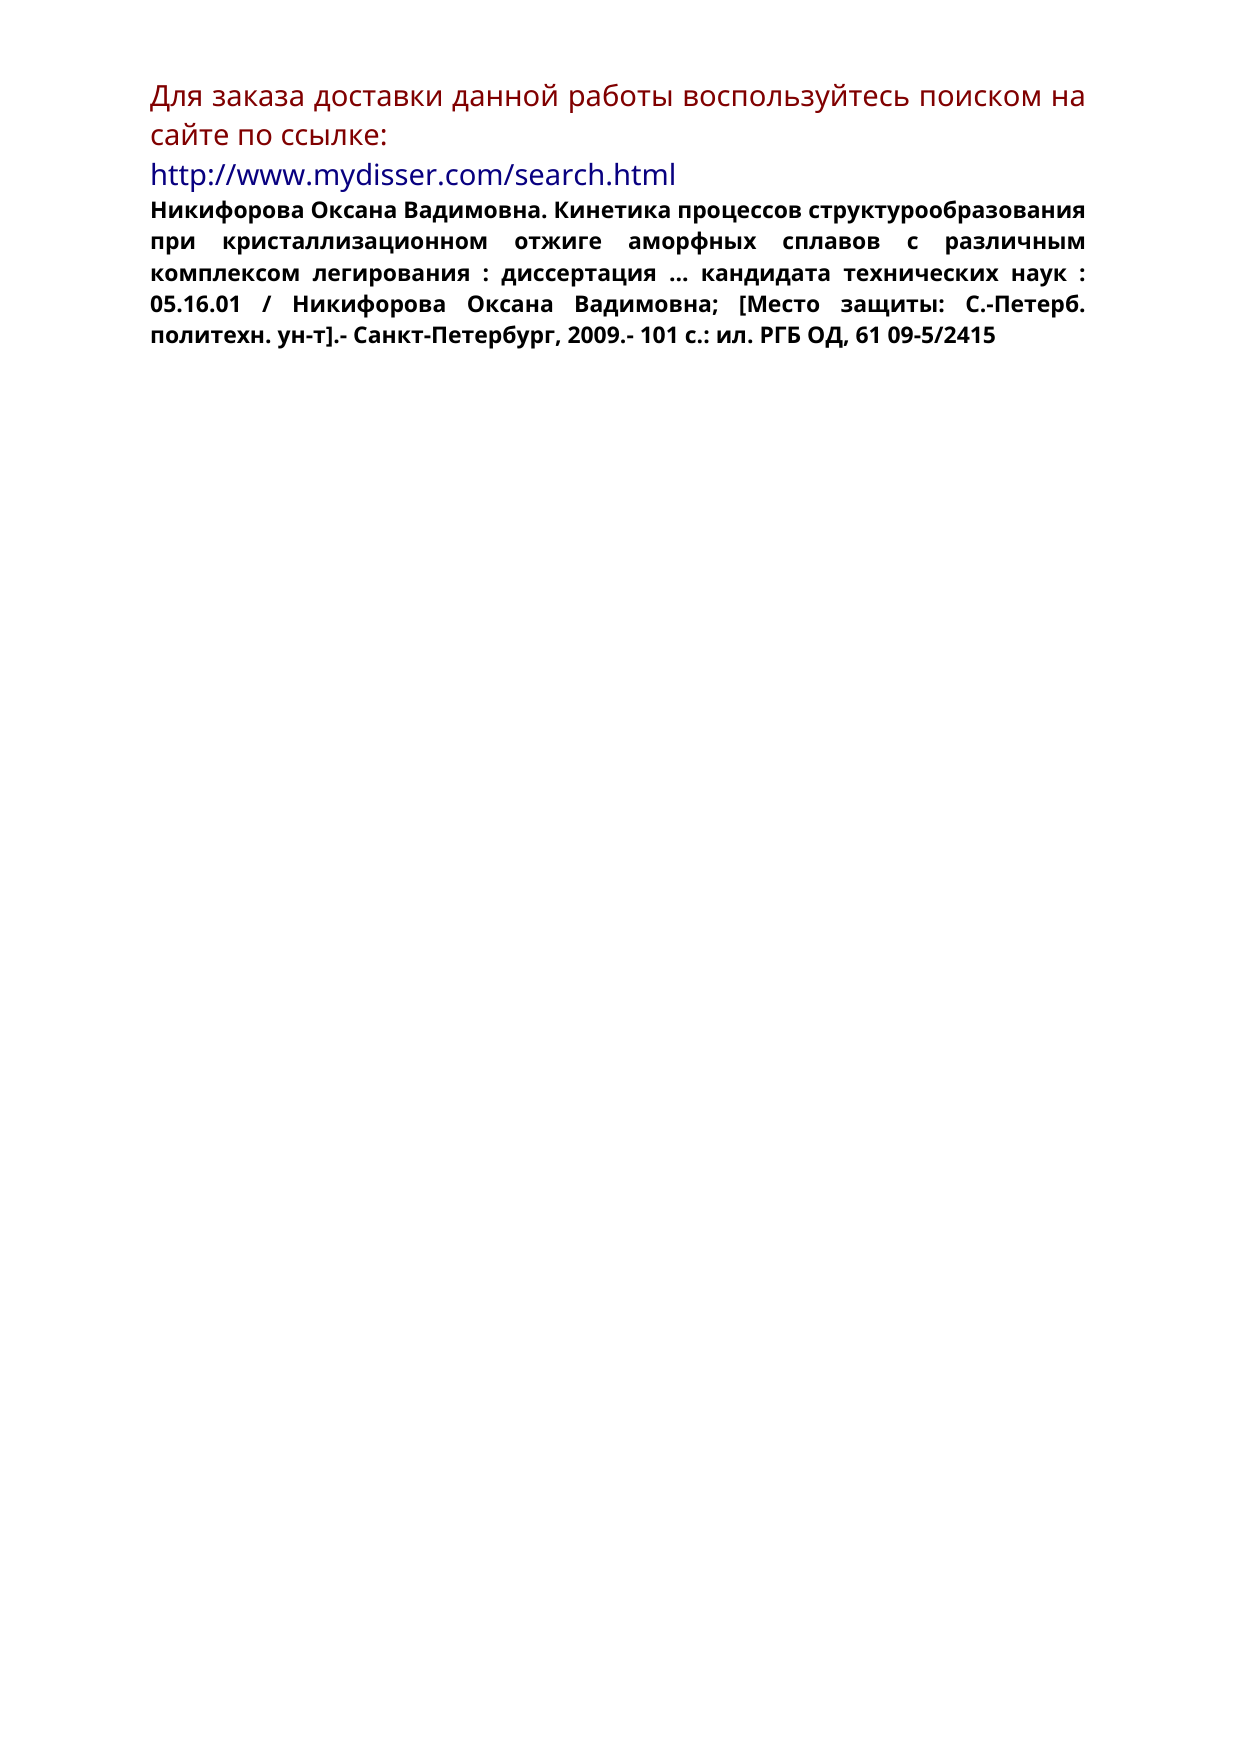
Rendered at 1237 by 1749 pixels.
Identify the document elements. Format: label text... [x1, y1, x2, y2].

text Никифорова Оксана Вадимовна. Кинетика процессов структурообразования при кристаллизационном отжиге аморфных сплавов с различным комплексом легирования : диссертация ... кандидата технических наук : 05.16.01 / Никифорова Оксана Вадимовна; [Место защиты: С.-Петерб. политехн. ун-т].- Санкт-Петербург, 2009.- 101 с.: ил. РГБ ОД, 61 09-5/2415 [150, 194, 1086, 350]
